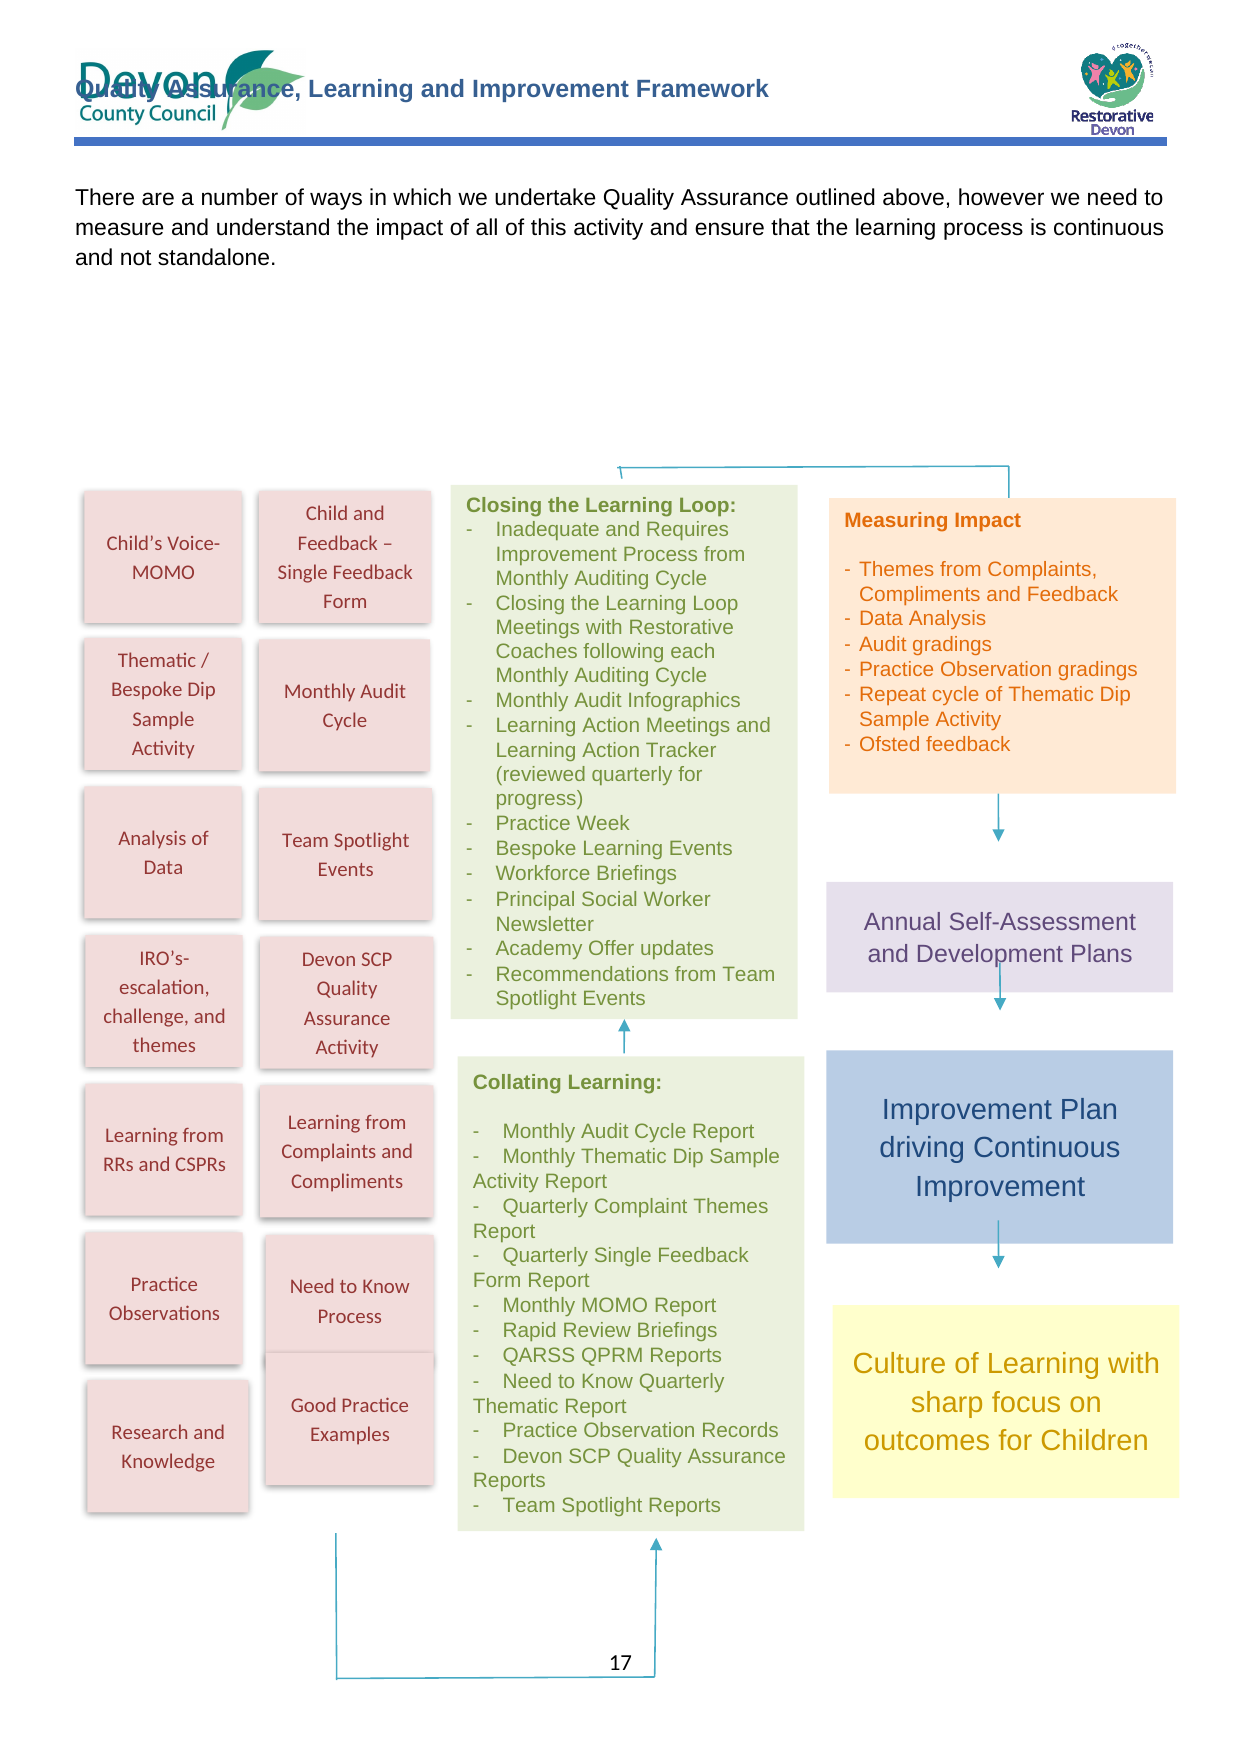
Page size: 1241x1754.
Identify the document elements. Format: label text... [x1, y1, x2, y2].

picture [75, 48, 307, 135]
text There are a number of ways in which we undertake Quality Assurance outlined above, however we need to measure and understand the impact of all of this activity and ensure that the learning process is continuous and not standalone. [75, 183, 1165, 270]
picture [1071, 43, 1154, 135]
